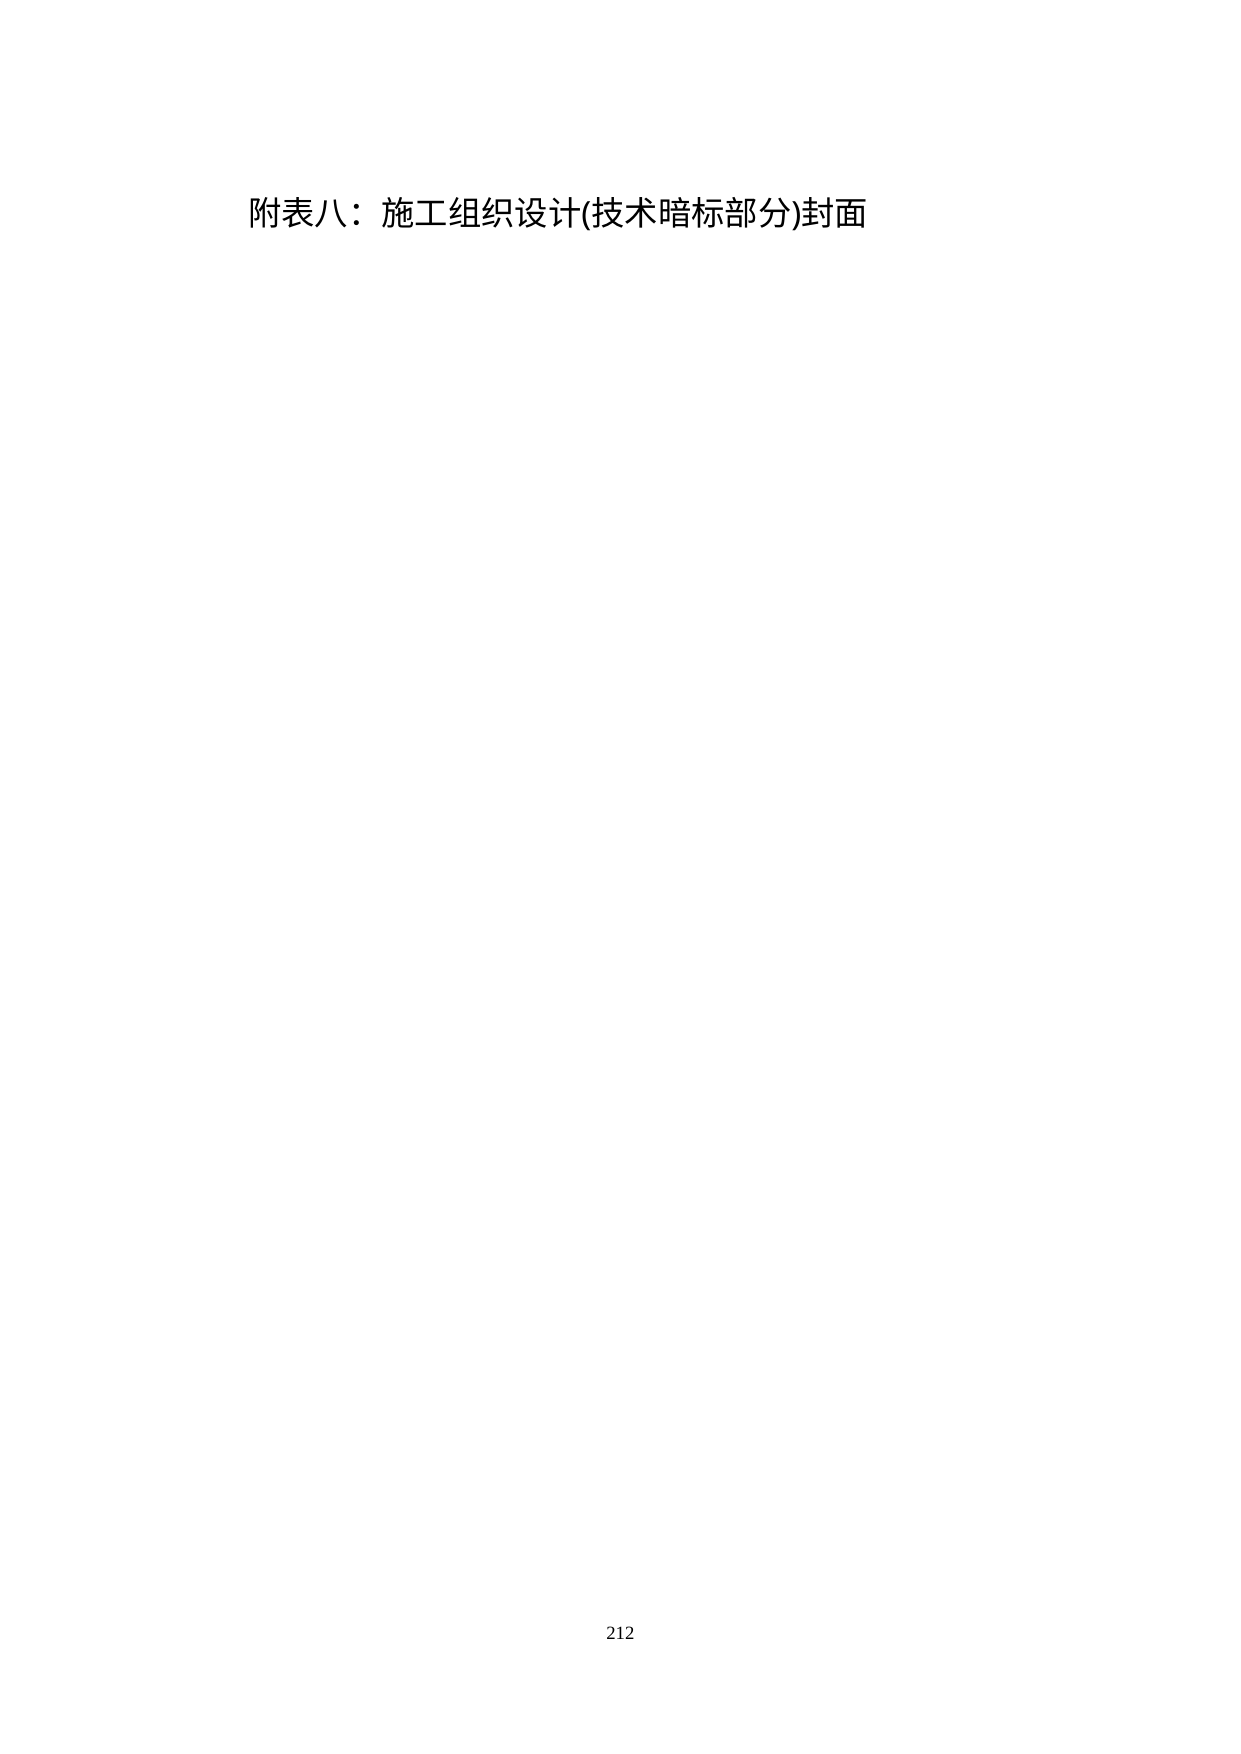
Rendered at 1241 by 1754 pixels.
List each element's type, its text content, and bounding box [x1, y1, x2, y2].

text 附表八：施工组织设计(技术暗标部分)封面 [187, 178, 1053, 243]
